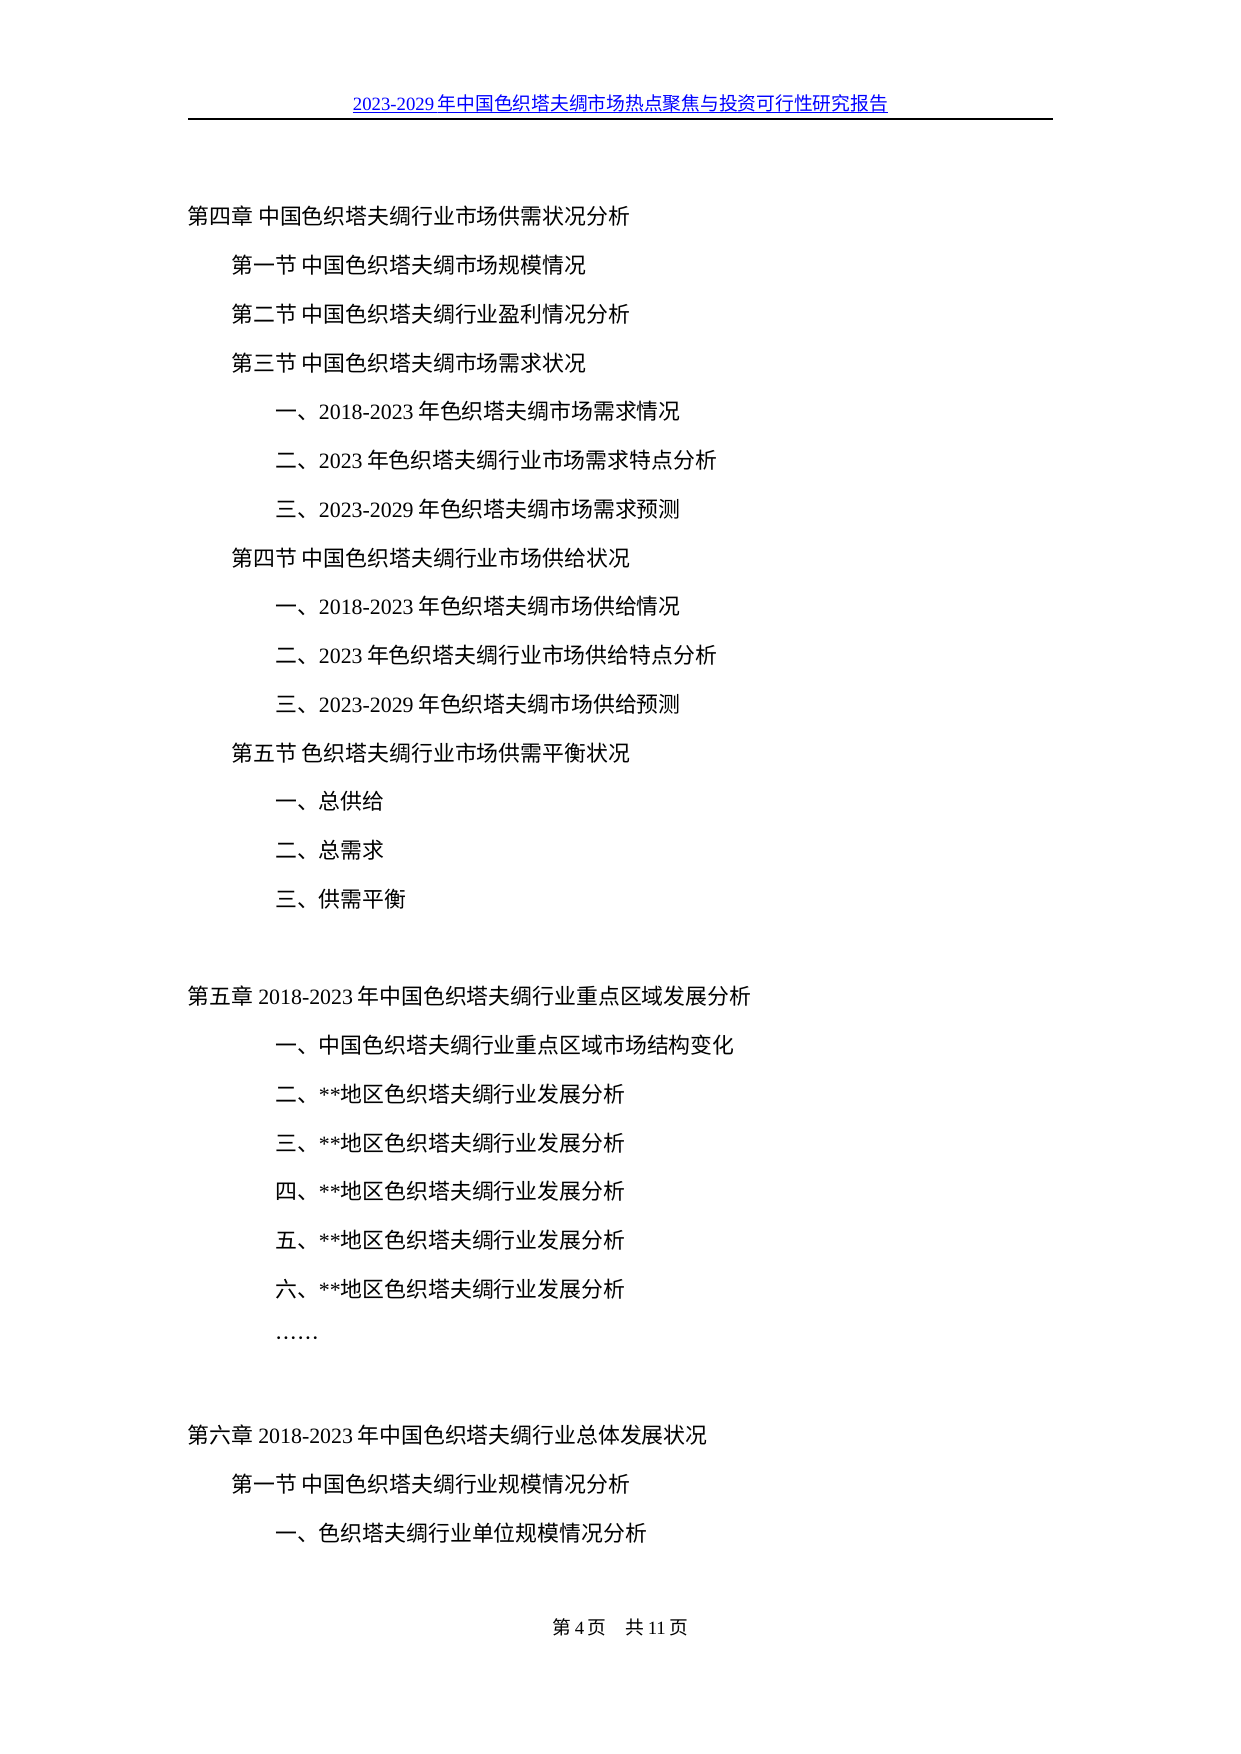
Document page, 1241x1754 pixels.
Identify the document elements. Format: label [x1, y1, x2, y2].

text [187, 150, 1053, 1548]
